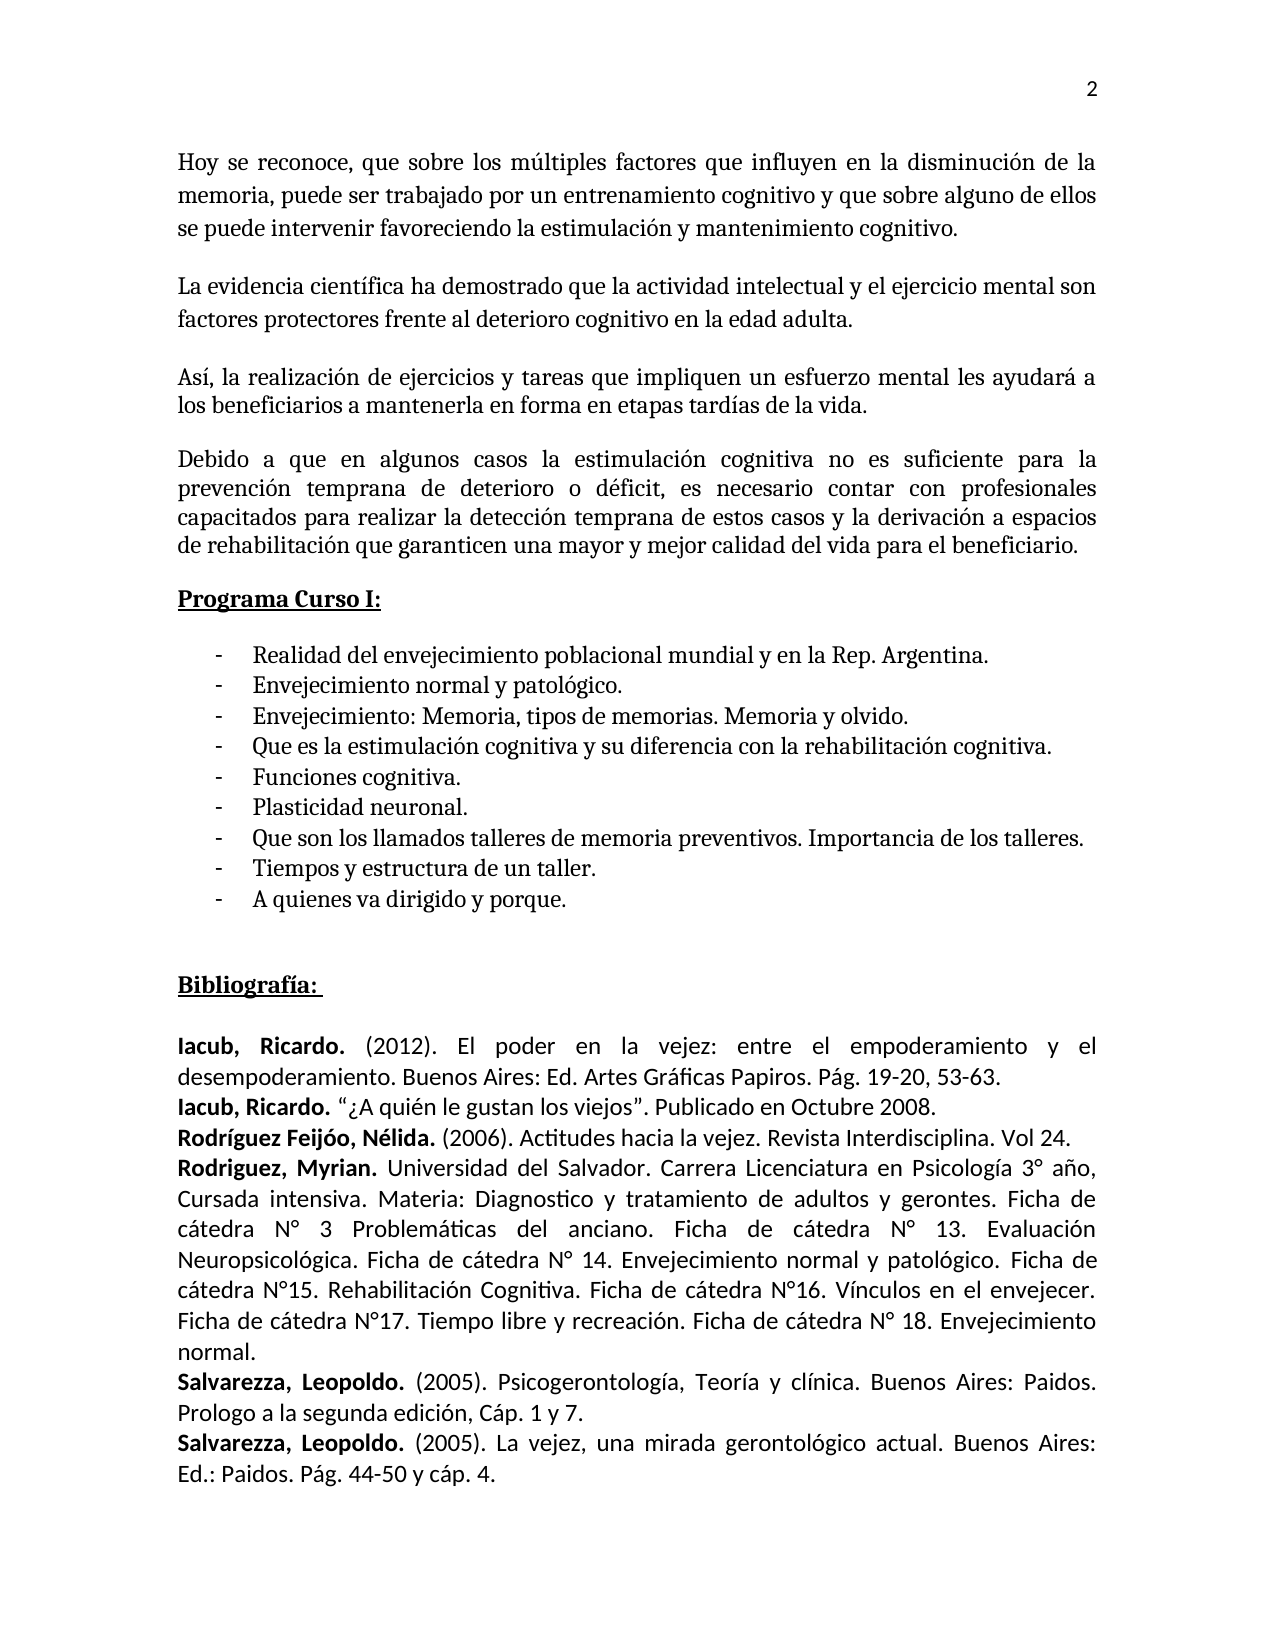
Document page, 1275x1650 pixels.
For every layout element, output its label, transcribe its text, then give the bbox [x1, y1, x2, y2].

text Rodríguez Feijóo, Nélida. (2006). Actitudes hacia la vejez. Revista Interdisciplina. Vol 24. [177, 1122, 1098, 1152]
list Plasticidad neuronal. [215, 792, 1098, 822]
list Tiempos y estructura de un taller. [215, 853, 1098, 883]
list Envejecimiento: Memoria, tipos de memorias. Memoria y olvido. [215, 700, 1098, 731]
text Hoy se reconoce, que sobre los múltiples factores que influyen en la disminución de la memoria, puede ser trabajado por un entrenamiento cognitivo y que sobre alguno de ellos se puede intervenir favoreciendo la estimulación y mantenimiento cognitivo. [177, 148, 1098, 242]
text Iacub, Ricardo. (2012). El poder en la vejez: entre el empoderamiento y el desempoderamiento. Buenos Aires: Ed. Artes Gráficas Papiros. Pág. 19-20, 53-63. [177, 1030, 1098, 1091]
text Salvarezza, Leopoldo. (2005). La vejez, una mirada gerontológico actual. Buenos Aires: Ed.: Paidos. Pág. 44-50 y cáp. 4. [177, 1427, 1098, 1488]
text Salvarezza, Leopoldo. (2005). Psicogerontología, Teoría y clínica. Buenos Aires: Paidos. Prologo a la segunda edición, Cáp. 1 y 7. [177, 1366, 1098, 1427]
text Así, la realización de ejercicios y tareas que impliquen un esfuerzo mental les ayudará a los beneficiarios a mantenerla en forma en etapas tardías de la vida. [177, 363, 1098, 420]
text Programa Curso I: [177, 585, 1098, 614]
list Funciones cognitiva. [215, 761, 1098, 792]
text Debido a que en algunos casos la estimulación cognitiva no es suficiente para la prevención temprana de deterioro o déficit, es necesario contar con profesionales capacitados para realizar la detección temprana de estos casos y la derivación a espacios de rehabilitación que garanticen una mayor y mejor calidad del vida para el beneficiario. [177, 445, 1098, 560]
list Que son los llamados talleres de memoria preventivos. Importancia de los talleres. [215, 822, 1098, 853]
list Realidad del envejecimiento poblacional mundial y en la Rep. Argentina. [215, 639, 1098, 669]
list Envejecimiento normal y patológico. [215, 669, 1098, 700]
text Rodriguez, Myrian. Universidad del Salvador. Carrera Licenciatura en Psicología 3° año, Cursada intensiva. Materia: Diagnostico y tratamiento de adultos y gerontes. Ficha de cátedra N° 3 Problemáticas del anciano. Ficha de cátedra N° 13. Evaluación Neuropsicológica. Ficha de cátedra N° 14. Envejecimiento normal y patológico. Ficha de cátedra N°15. Rehabilitación Cognitiva. Ficha de cátedra N°16. Vínculos en el envejecer. Ficha de cátedra N°17. Tiempo libre y recreación. Ficha de cátedra N° 18. Envejecimiento normal. [177, 1152, 1098, 1366]
list Bibliografía: [177, 971, 1098, 1000]
text Iacub, Ricardo. “¿A quién le gustan los viejos”. Publicado en Octubre 2008. [177, 1091, 1098, 1122]
text La evidencia científica ha demostrado que la actividad intelectual y el ejercicio mental son factores protectores frente al deterioro cognitivo en la edad adulta. [177, 272, 1098, 333]
list Que es la estimulación cognitiva y su diferencia con la rehabilitación cognitiva. [215, 731, 1098, 761]
list A quienes va dirigido y porque. [215, 883, 1098, 914]
